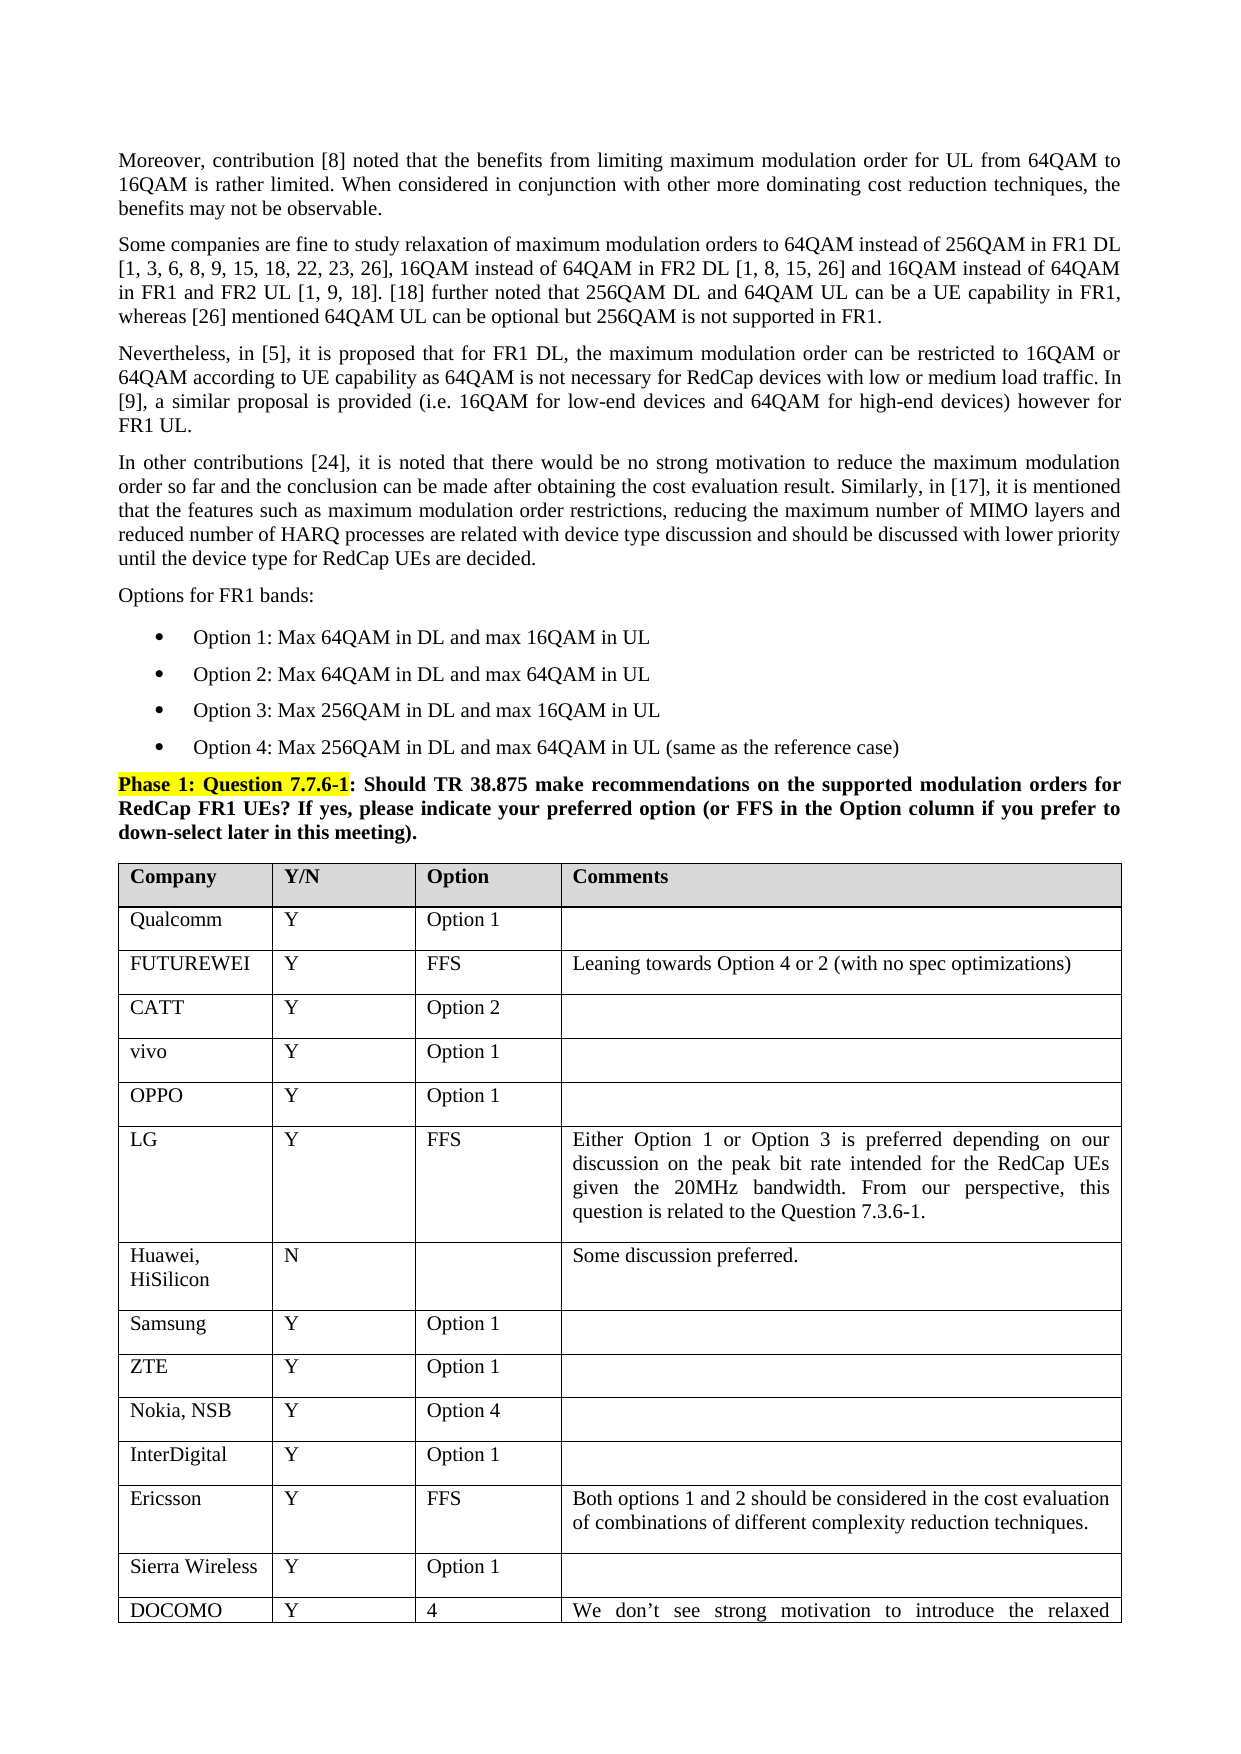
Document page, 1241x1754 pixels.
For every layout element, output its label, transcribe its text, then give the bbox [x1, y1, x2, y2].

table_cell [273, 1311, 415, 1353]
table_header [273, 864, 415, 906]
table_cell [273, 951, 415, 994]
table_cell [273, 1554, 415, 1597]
text Some companies are fine to study relaxation of maximum modulation orders to 64QAM instead of 256QAM in FR1 DL [1, 3, 6, 8, 9, 15, 18, 22, 23, 26], 16QAM instead of 64QAM in FR2 DL [1, 8, 15, 26] and 16QAM instead of 64QAM in FR1 and FR2 UL [1, 9, 18]. [18] further noted that 256QAM DL and 64QAM UL can be a UE capability in FR1, whereas [26] mentioned 64QAM UL can be optional but 256QAM is not supported in FR1. [118, 232, 1122, 328]
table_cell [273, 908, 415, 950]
list Option 2: Max 64QAM in DL and max 64QAM in UL [156, 662, 1122, 686]
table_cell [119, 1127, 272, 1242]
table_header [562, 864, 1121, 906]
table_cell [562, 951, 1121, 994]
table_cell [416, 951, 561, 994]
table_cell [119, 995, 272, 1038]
text Phase 1: Question 7.7.6-1: Should TR 38.875 make recommendations on the supported modulation orders for RedCap FR1 UEs? If yes, please indicate your preferred option (or FFS in the Option column if you prefer to down-select later in this meeting). [118, 772, 1122, 844]
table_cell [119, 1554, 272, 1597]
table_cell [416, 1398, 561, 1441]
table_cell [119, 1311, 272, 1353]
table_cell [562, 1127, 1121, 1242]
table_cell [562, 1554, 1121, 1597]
text In other contributions [24], it is noted that there would be no strong motivation to reduce the maximum modulation order so far and the conclusion can be made after obtaining the cost evaluation result. Similarly, in [17], it is mentioned that the features such as maximum modulation order restrictions, reducing the maximum number of MIMO layers and reduced number of HARQ processes are related with device type discussion and should be discussed with lower priority until the device type for RedCap UEs are decided. [118, 450, 1122, 570]
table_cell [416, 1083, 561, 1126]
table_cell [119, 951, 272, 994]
list Option 3: Max 256QAM in DL and max 16QAM in UL [156, 698, 1122, 722]
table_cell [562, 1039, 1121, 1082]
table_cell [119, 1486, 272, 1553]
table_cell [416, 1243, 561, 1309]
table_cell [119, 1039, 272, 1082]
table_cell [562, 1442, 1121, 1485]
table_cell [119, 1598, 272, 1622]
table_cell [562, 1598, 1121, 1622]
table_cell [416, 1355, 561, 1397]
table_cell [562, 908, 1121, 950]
text Nevertheless, in [5], it is proposed that for FR1 DL, the maximum modulation order can be restricted to 16QAM or 64QAM according to UE capability as 64QAM is not necessary for RedCap devices with low or medium load traffic. In [9], a similar proposal is provided (i.e. 16QAM for low-end devices and 64QAM for high-end devices) however for FR1 UL. [118, 341, 1122, 437]
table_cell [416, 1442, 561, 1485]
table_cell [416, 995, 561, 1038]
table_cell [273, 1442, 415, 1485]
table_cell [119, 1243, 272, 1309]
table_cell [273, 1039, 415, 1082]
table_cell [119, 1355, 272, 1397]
text Moreover, contribution [8] noted that the benefits from limiting maximum modulation order for UL from 64QAM to 16QAM is rather limited. When considered in conjunction with other more dominating cost reduction techniques, the benefits may not be observable. [118, 147, 1122, 220]
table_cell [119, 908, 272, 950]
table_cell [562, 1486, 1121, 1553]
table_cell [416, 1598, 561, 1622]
list Option 4: Max 256QAM in DL and max 64QAM in UL (same as the reference case) [156, 735, 1122, 759]
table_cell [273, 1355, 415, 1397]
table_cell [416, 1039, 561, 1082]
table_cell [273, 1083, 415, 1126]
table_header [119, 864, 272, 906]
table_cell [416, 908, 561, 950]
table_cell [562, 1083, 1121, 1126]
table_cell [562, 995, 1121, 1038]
list Option 1: Max 64QAM in DL and max 16QAM in UL [156, 625, 1122, 649]
text Options for FR1 bands: [118, 582, 1122, 607]
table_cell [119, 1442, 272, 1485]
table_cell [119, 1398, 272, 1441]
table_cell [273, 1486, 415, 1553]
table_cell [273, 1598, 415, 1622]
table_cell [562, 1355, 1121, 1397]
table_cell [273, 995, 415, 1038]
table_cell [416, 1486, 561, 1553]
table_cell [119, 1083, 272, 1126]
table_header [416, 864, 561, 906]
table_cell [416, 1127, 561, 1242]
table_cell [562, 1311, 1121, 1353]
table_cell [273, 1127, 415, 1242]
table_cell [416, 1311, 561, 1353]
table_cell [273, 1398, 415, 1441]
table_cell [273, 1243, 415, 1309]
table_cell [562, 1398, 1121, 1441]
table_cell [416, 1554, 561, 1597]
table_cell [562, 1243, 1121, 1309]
